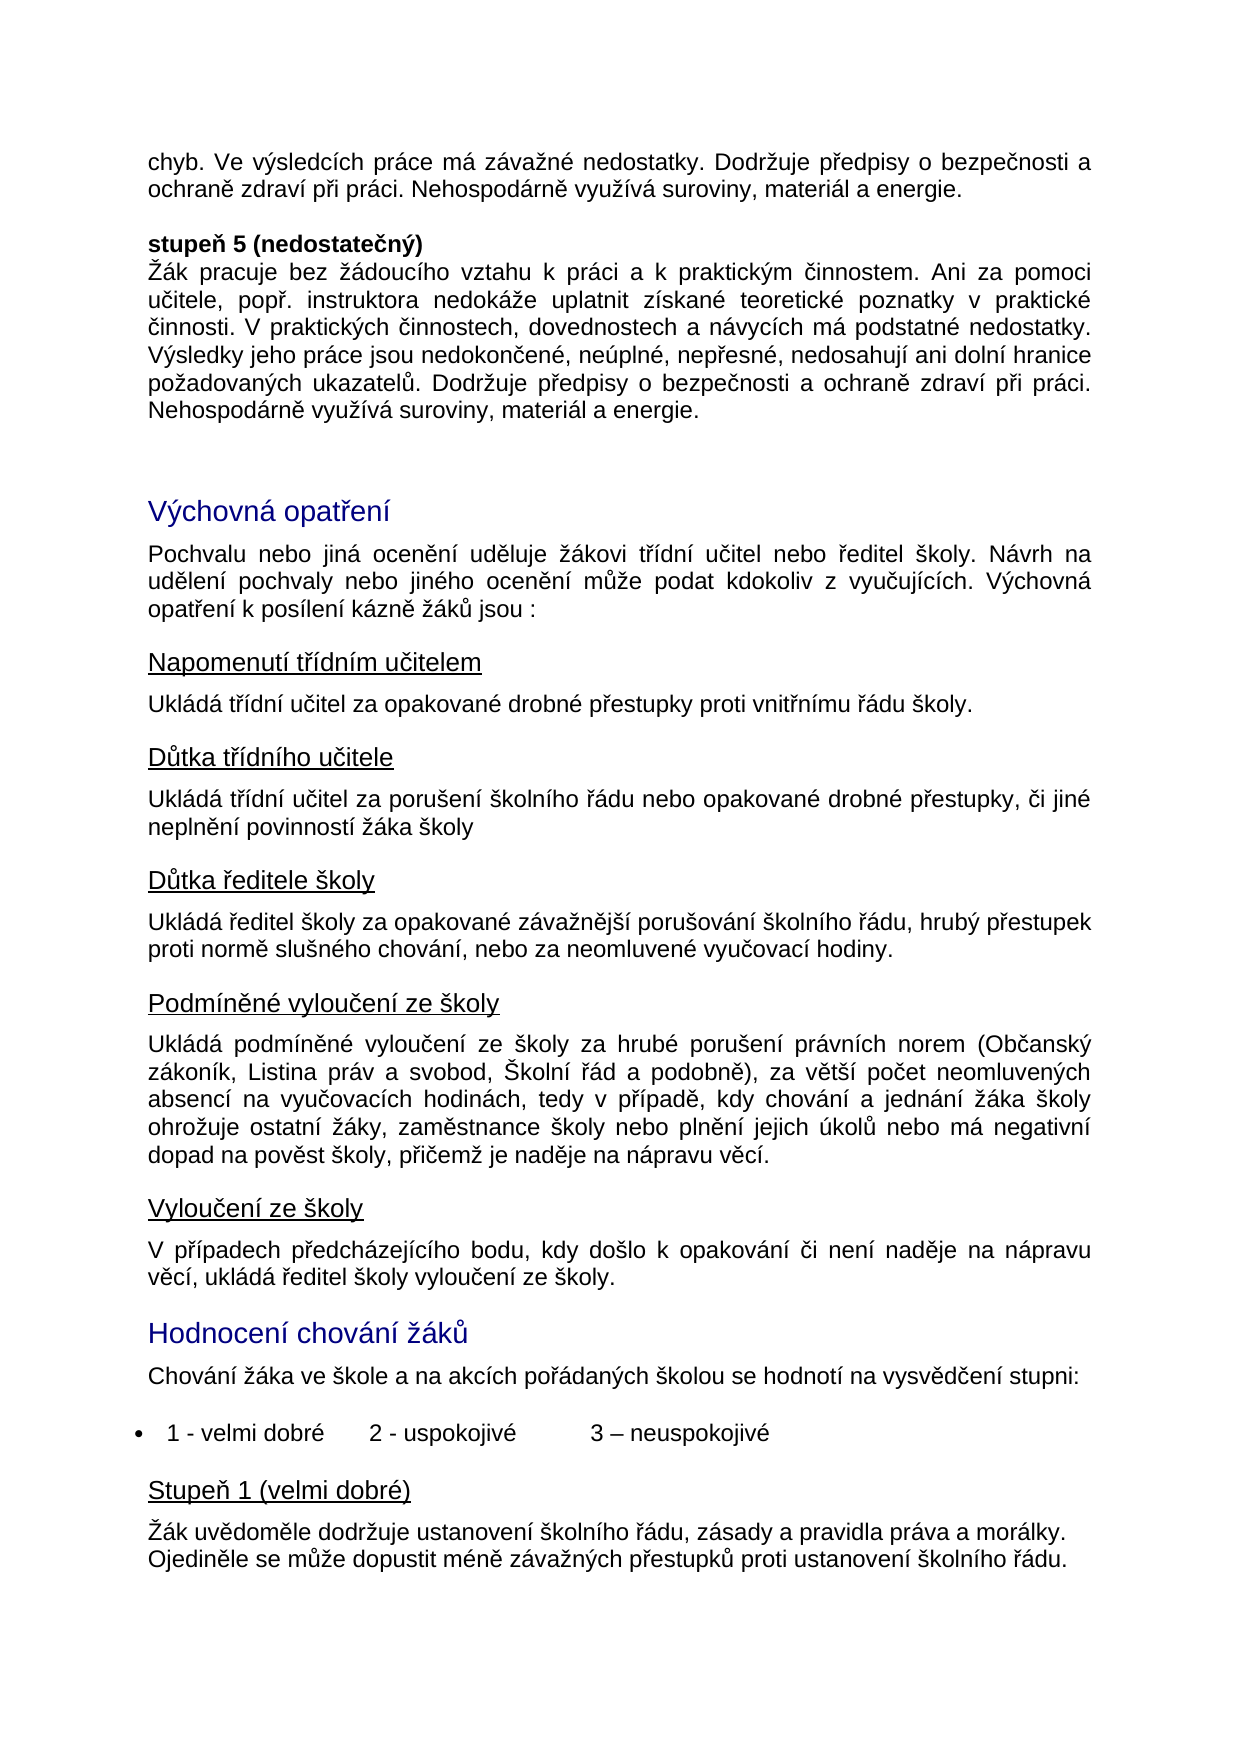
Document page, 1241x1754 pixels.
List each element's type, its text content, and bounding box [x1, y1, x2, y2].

text Napomenutí třídním učitelem [148, 647, 1093, 677]
list 1 - velmi dobré 2 - uspokojivé 3 – neuspokojivé [135, 1418, 1093, 1446]
text Výchovná opatření [148, 494, 1093, 527]
text Důtka ředitele školy [148, 865, 1093, 895]
text Ukládá podmíněné vyloučení ze školy za hrubé porušení právních norem (Občanský zákoník, Listina práv a svobod, Školní řád a podobně), za větší počet neomluvených absencí na vyučovacích hodinách, tedy v případě, kdy chování a jednání žáka školy ohrožuje ostatní žáky, zaměstnance školy nebo plnění jejich úkolů nebo má negativní dopad na pověst školy, přičemž je naděje na nápravu věcí. [148, 1030, 1093, 1168]
text Důtka třídního učitele [148, 742, 1093, 772]
text Pochvalu nebo jiná ocenění uděluje žákovi třídní učitel nebo ředitel školy. Návrh na udělení pochvaly nebo jiného ocenění může podat kdokoliv z vyučujících. Výchovná opatření k posílení kázně žáků jsou : [148, 540, 1093, 622]
text Hodnocení chování žáků [148, 1316, 1093, 1349]
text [148, 148, 1093, 203]
text Chování žáka ve škole a na akcích pořádaných školou se hodnotí na vysvědčení stupni: [148, 1362, 1093, 1389]
text Žák pracuje bez žádoucího vztahu k práci a k praktickým činnostem. Ani za pomoci učitele, popř. instruktora nedokáže uplatnit získané teoretické poznatky v praktické činnosti. V praktických činnostech, dovednostech a návycích má podstatné nedostatky. Výsledky jeho práce jsou nedokončené, neúplné, nepřesné, nedosahují ani dolní hranice požadovaných ukazatelů. Dodržuje předpisy o bezpečnosti a ochraně zdraví při práci. Nehospodárně využívá suroviny, materiál a energie. [148, 258, 1093, 424]
text Žák uvědoměle dodržuje ustanovení školního řádu, zásady a pravidla práva a morálky. Ojediněle se může dopustit méně závažných přestupků proti ustanovení školního řádu. [148, 1518, 1093, 1573]
text stupeň 5 (nedostatečný) [148, 230, 1093, 258]
text Stupeň 1 (velmi dobré) [148, 1475, 1093, 1505]
text V případech předcházejícího bodu, kdy došlo k opakování či není naděje na nápravu věcí, ukládá ředitel školy vyloučení ze školy. [148, 1236, 1093, 1291]
text Ukládá ředitel školy za opakované závažnější porušování školního řádu, hrubý přestupek proti normě slušného chování, nebo za neomluvené vyučovací hodiny. [148, 907, 1093, 963]
text Ukládá třídní učitel za opakované drobné přestupky proti vnitřnímu řádu školy. [148, 690, 1093, 717]
text Ukládá třídní učitel za porušení školního řádu nebo opakované drobné přestupky, či jiné neplnění povinností žáka školy [148, 785, 1093, 840]
text Podmíněné vyloučení ze školy [148, 988, 1093, 1018]
text Vyloučení ze školy [148, 1193, 1093, 1223]
